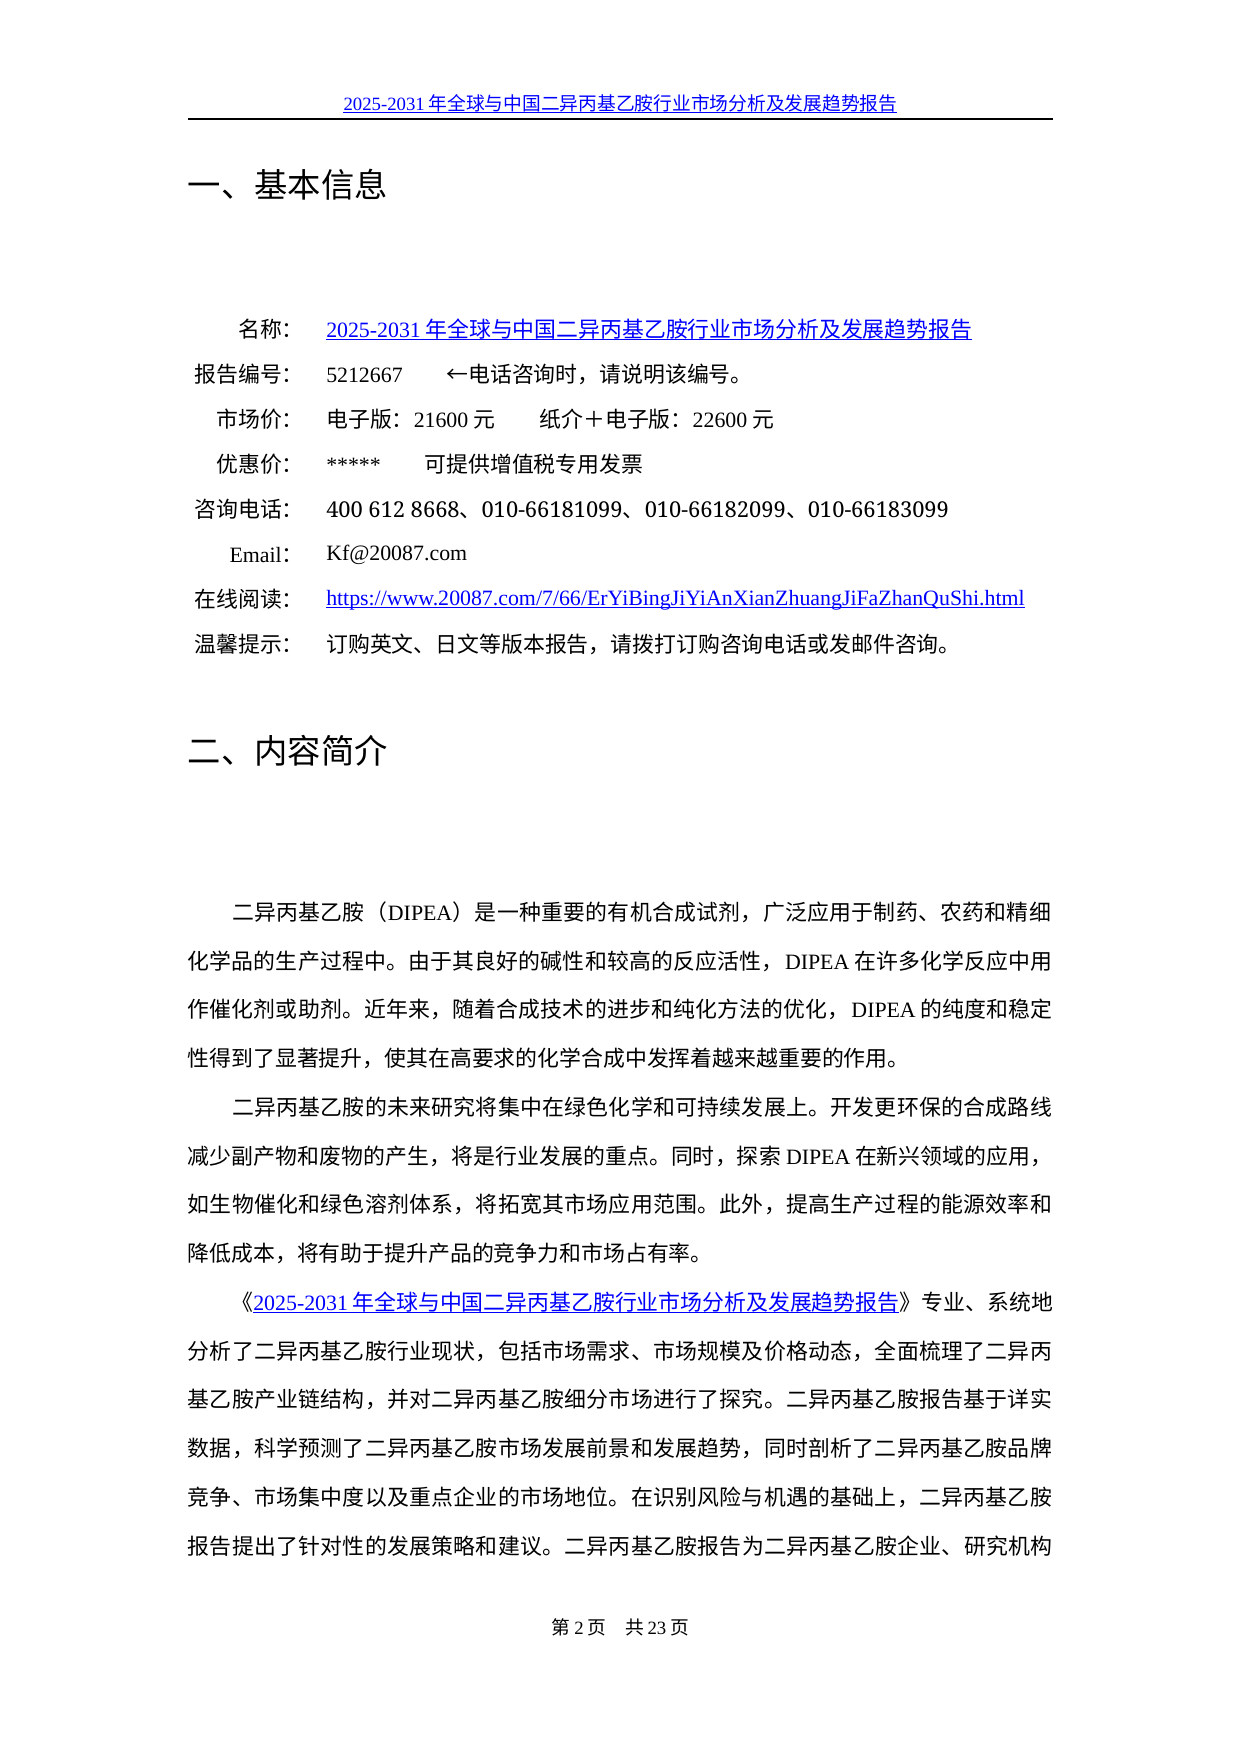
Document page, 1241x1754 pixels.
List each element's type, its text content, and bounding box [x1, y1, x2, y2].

table_cell [315, 582, 1073, 627]
table_cell 在线阅读： [167, 582, 315, 627]
table_cell 温馨提示： [167, 627, 315, 672]
table_cell 5212667 ←电话咨询时，请说明该编号。 [315, 357, 1073, 402]
table_header 2025-2031年全球与中国二异丙基乙胺行业市场分析及发展趋势报告 [315, 312, 1073, 357]
table_cell 优惠价： [167, 447, 315, 492]
title 一、基本信息 [187, 150, 1053, 215]
table_cell 市场价： [167, 402, 315, 447]
table_cell 电子版：21600 元 纸介＋电子版：22600 元 [315, 402, 1073, 447]
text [187, 894, 1053, 1561]
table_cell 订购英文、日文等版本报告，请拨打订购咨询电话或发邮件咨询。 [315, 627, 1073, 672]
table_cell ***** 可提供增值税专用发票 [315, 447, 1073, 492]
table_cell Kf@20087.com [315, 537, 1073, 582]
table_cell 咨询电话： [167, 492, 315, 537]
title 二、内容简介 [187, 717, 1053, 782]
table_cell 400 612 8668、010-66181099、010-66182099、010-66183099 [315, 492, 1073, 537]
table_header 名称： [167, 312, 315, 357]
table_cell Email： [167, 537, 315, 582]
table_cell 报告编号： [167, 357, 315, 402]
